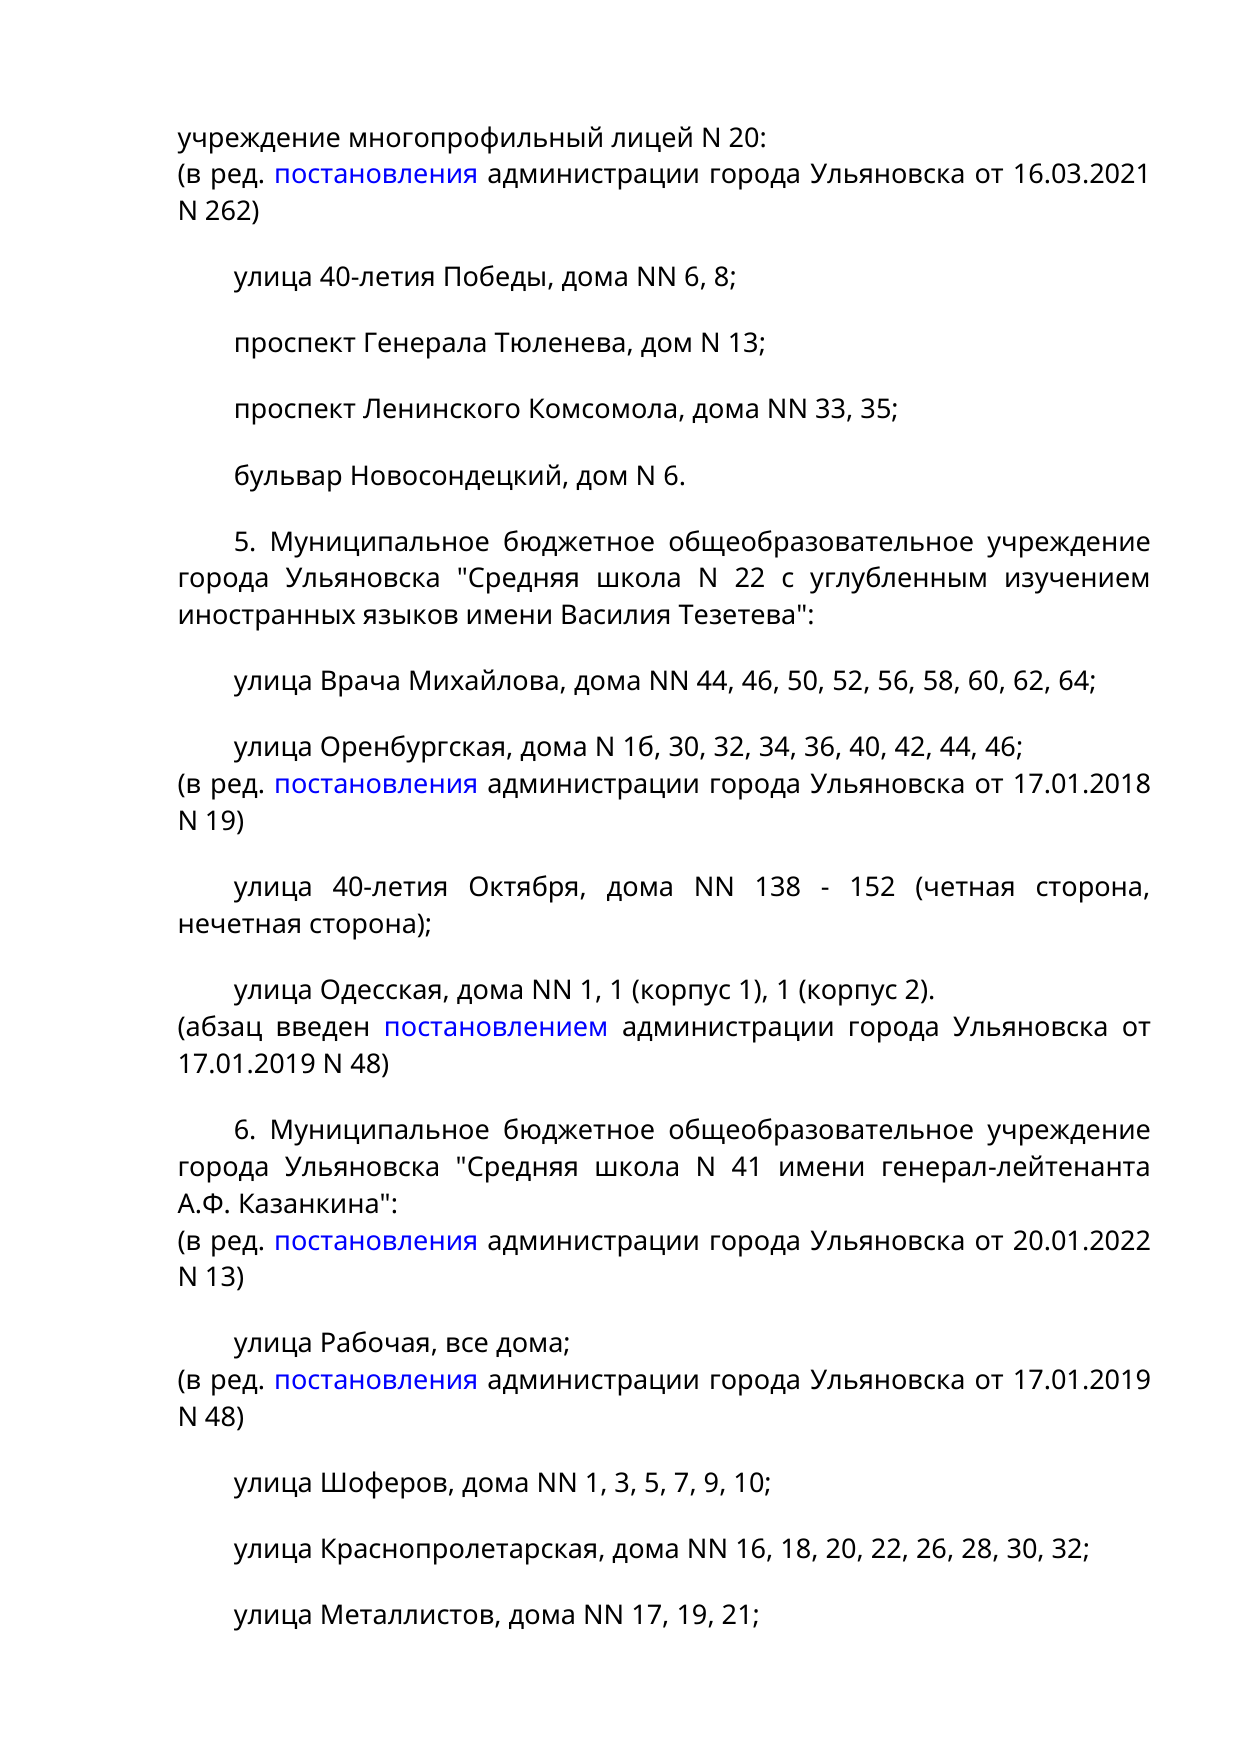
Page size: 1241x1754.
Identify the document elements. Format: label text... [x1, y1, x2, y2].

text улица 40-летия Победы, дома NN 6, 8; [177, 258, 1152, 295]
text улица Металлистов, дома NN 17, 19, 21; [177, 1596, 1152, 1633]
text (в ред. постановления администрации города Ульяновска от 20.01.2022 N 13) [177, 1221, 1152, 1295]
text проспект Генерала Тюленева, дом N 13; [177, 324, 1152, 361]
text улица Одесская, дома NN 1, 1 (корпус 1), 1 (корпус 2). [177, 971, 1152, 1007]
text улица Оренбургская, дома N 1б, 30, 32, 34, 36, 40, 42, 44, 46; [177, 728, 1152, 765]
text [177, 118, 1152, 155]
text улица 40-летия Октября, дома NN 138 - 152 (четная сторона, нечетная сторона); [177, 868, 1152, 941]
text (абзац введен постановлением администрации города Ульяновска от 17.01.2019 N 48) [177, 1007, 1152, 1081]
text улица Врача Михайлова, дома NN 44, 46, 50, 52, 56, 58, 60, 62, 64; [177, 662, 1152, 699]
text улица Шоферов, дома NN 1, 3, 5, 7, 9, 10; [177, 1464, 1152, 1501]
text (в ред. постановления администрации города Ульяновска от 17.01.2019 N 48) [177, 1361, 1152, 1434]
text проспект Ленинского Комсомола, дома NN 33, 35; [177, 390, 1152, 427]
text (в ред. постановления администрации города Ульяновска от 17.01.2018 N 19) [177, 765, 1152, 838]
text улица Краснопролетарская, дома NN 16, 18, 20, 22, 26, 28, 30, 32; [177, 1530, 1152, 1567]
text улица Рабочая, все дома; [177, 1324, 1152, 1361]
text 5. Муниципальное бюджетное общеобразовательное учреждение города Ульяновска "Средняя школа N 22 с углубленным изучением иностранных языков имени Василия Тезетева": [177, 522, 1152, 633]
text (в ред. постановления администрации города Ульяновска от 16.03.2021 N 262) [177, 155, 1152, 229]
text 6. Муниципальное бюджетное общеобразовательное учреждение города Ульяновска "Средняя школа N 41 имени генерал-лейтенанта А.Ф. Казанкина": [177, 1110, 1152, 1221]
text бульвар Новосондецкий, дом N 6. [177, 456, 1152, 493]
